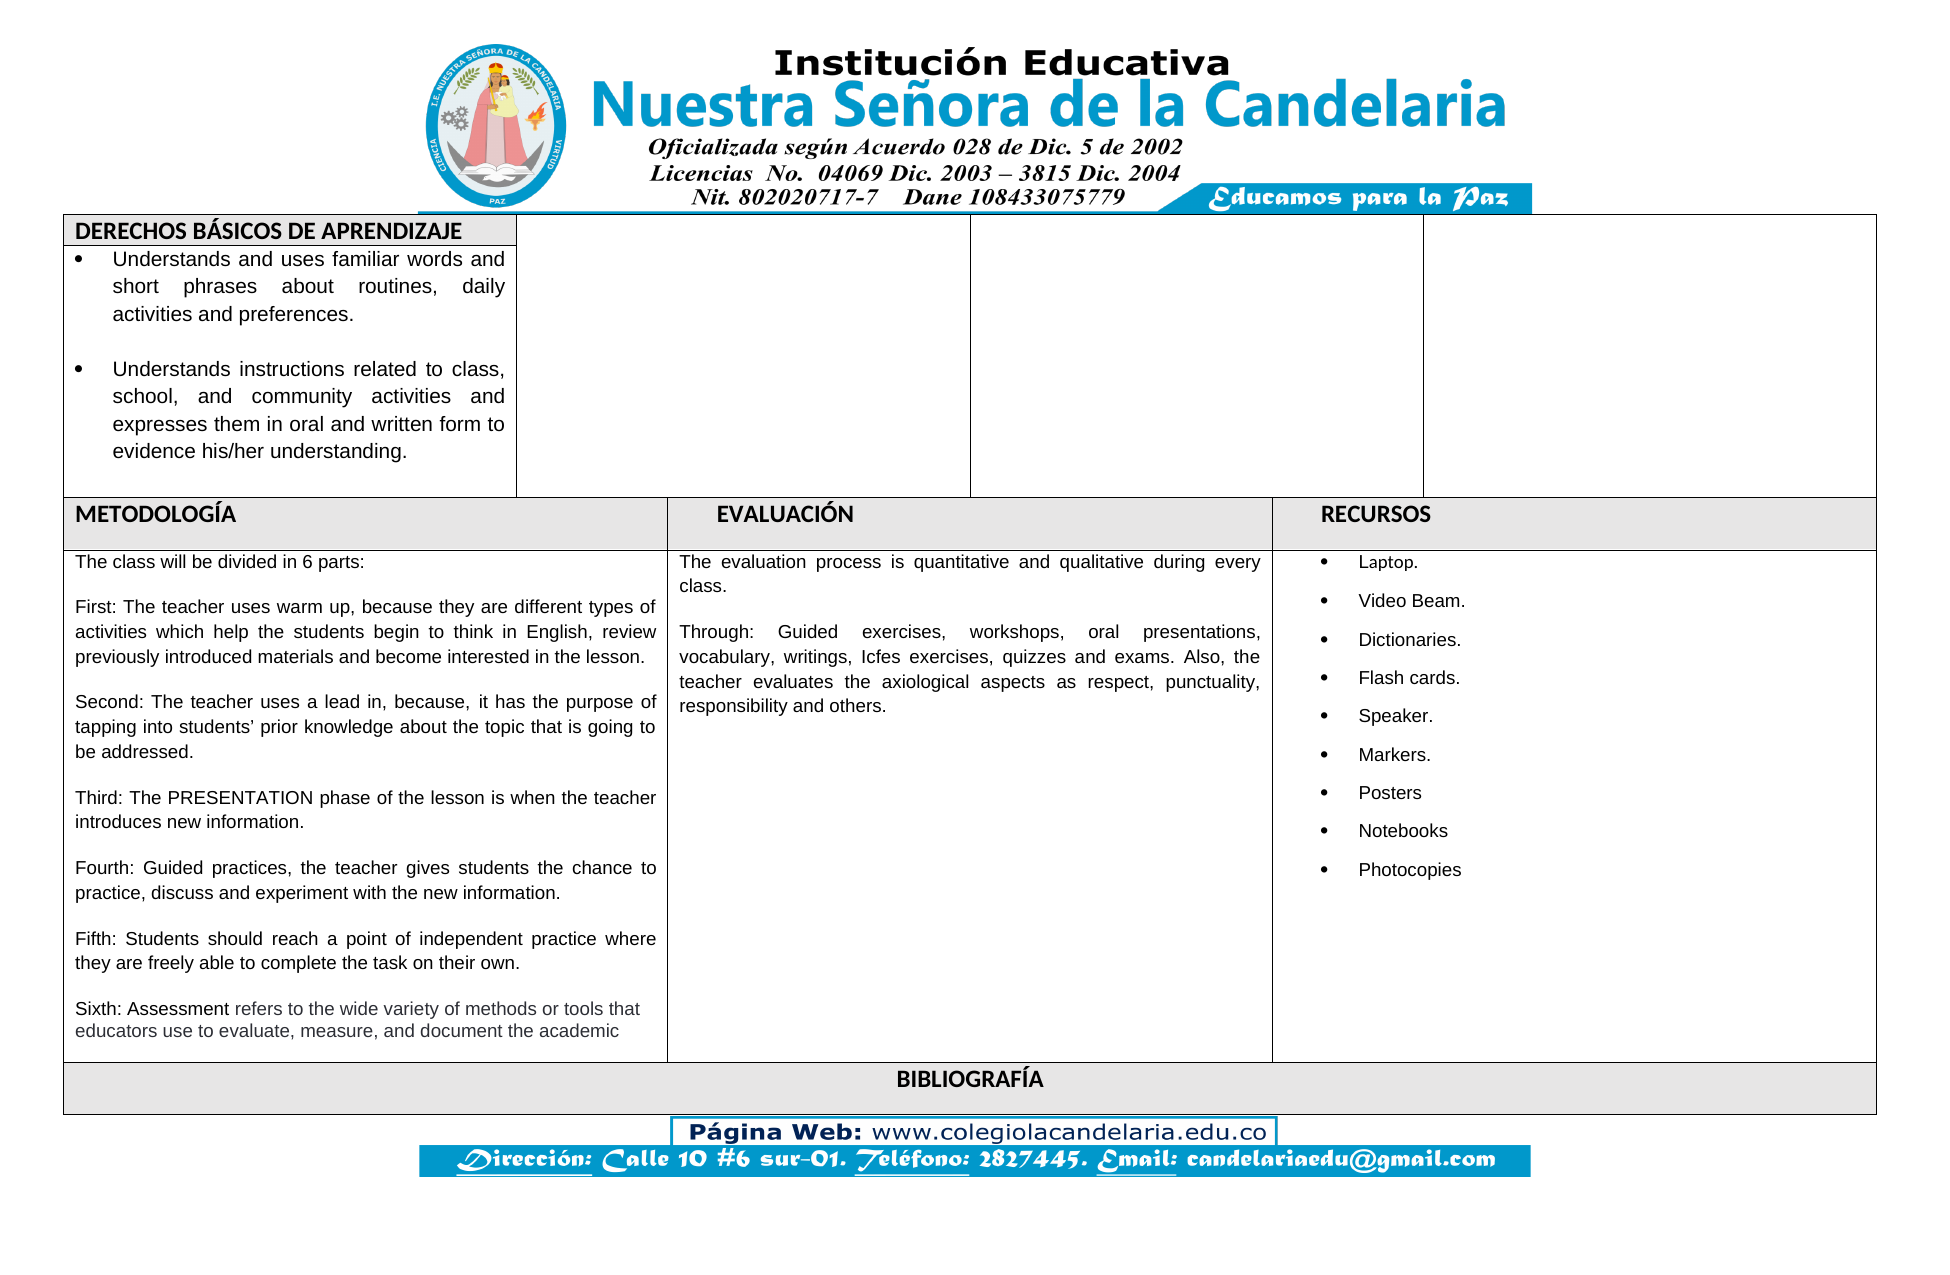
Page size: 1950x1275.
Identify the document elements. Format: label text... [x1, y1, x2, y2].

picture [1313, 194, 1325, 204]
picture [1368, 194, 1380, 204]
picture [537, 1155, 546, 1165]
picture [1310, 1156, 1319, 1165]
picture [1214, 1156, 1225, 1165]
picture [830, 1153, 837, 1166]
picture [1384, 193, 1392, 203]
picture [1328, 194, 1341, 203]
picture [761, 1156, 772, 1165]
picture [1188, 1155, 1197, 1165]
picture [1496, 194, 1507, 204]
picture [1262, 1156, 1273, 1165]
picture [1451, 1155, 1460, 1165]
picture [651, 1151, 655, 1165]
picture [1242, 1156, 1251, 1165]
picture [858, 1150, 882, 1156]
picture [926, 1156, 933, 1164]
picture [690, 1151, 706, 1166]
picture [791, 1155, 799, 1165]
picture [1276, 1155, 1292, 1165]
picture [982, 1152, 989, 1161]
picture [603, 1159, 625, 1172]
picture [503, 1155, 511, 1165]
picture [1069, 1156, 1077, 1167]
picture [1321, 1150, 1332, 1165]
picture [1035, 1151, 1047, 1166]
picture [438, 56, 554, 195]
picture [900, 1156, 909, 1165]
picture [1232, 188, 1244, 204]
picture [1412, 1156, 1423, 1165]
picture [1296, 1156, 1306, 1165]
picture [1404, 1156, 1409, 1166]
picture [1477, 1156, 1494, 1165]
picture [1354, 194, 1365, 210]
picture [737, 1151, 749, 1166]
picture [1428, 194, 1440, 204]
picture [1369, 1151, 1375, 1164]
picture [1467, 187, 1479, 205]
picture [1263, 193, 1273, 204]
picture [1008, 1152, 1016, 1166]
picture [912, 1150, 921, 1167]
picture [1356, 1155, 1369, 1167]
table_cell The class will be divided in 6 parts: First: The teacher uses warm up, because they are different types of activities which help the students begin to think in English, review previously introduced materials and become interested in the lesson. Second: The teacher uses a lead in, because, it has the purpose of tapping into students’ prior knowledge about the topic that is going to be addressed. Third: The PRESENTATION phase of the lesson is when the teacher introduces new information. Fourth: Guided practices, the teacher gives students the chance to practice, discuss and experiment with the new information. Fifth: Students should reach a point of independent practice where they are freely able to complete the task on their own. Sixth: Assessment refers to the wide variety of methods or tools that educators use to evaluate, measure, and document the academic [64, 551, 667, 1062]
picture [1132, 1156, 1137, 1165]
picture [880, 1156, 889, 1165]
picture [494, 1156, 499, 1165]
picture [1336, 1156, 1347, 1165]
picture [1392, 1156, 1402, 1165]
table_cell RECURSOS [1273, 498, 1876, 549]
picture [922, 1158, 929, 1165]
picture [680, 1153, 686, 1166]
picture [1278, 1116, 1531, 1144]
picture [513, 1156, 522, 1165]
picture [627, 1156, 638, 1165]
table_cell EVALUACIÓN [668, 498, 1272, 549]
picture [950, 1156, 961, 1165]
picture [642, 1151, 646, 1165]
picture [1420, 188, 1424, 204]
picture [1454, 188, 1467, 210]
picture [1436, 1151, 1440, 1165]
picture [1164, 1151, 1168, 1165]
picture [1219, 187, 1228, 193]
picture [1052, 1151, 1064, 1166]
picture [1210, 200, 1229, 211]
picture [417, 44, 1533, 211]
picture [1104, 1154, 1110, 1162]
picture [1228, 1150, 1239, 1165]
table_cell The evaluation process is quantitative and qualitative during every class. Through: Guided exercises, workshops, oral presentations, vocabulary, writings, Icfes exercises, quizzes and exams. Also, the teacher evaluates the axiological aspects as respect, punctuality, responsibility and others. [668, 551, 1272, 1062]
picture [718, 1149, 734, 1165]
picture [659, 1156, 668, 1165]
picture [1248, 194, 1253, 203]
picture [1140, 1156, 1151, 1165]
picture [419, 1116, 670, 1144]
table_cell DERECHOS BÁSICOS DE APRENDIZAJE [64, 215, 516, 245]
table_cell Laptop. Video Beam. Dictionaries. Flash cards. Speaker. Markers. Posters Notebooks Photocopies [1273, 551, 1876, 1062]
picture [1378, 1156, 1389, 1172]
picture [674, 1119, 1274, 1144]
picture [1255, 194, 1260, 203]
picture [610, 1150, 623, 1155]
picture [1120, 1156, 1130, 1165]
picture [1098, 1163, 1116, 1172]
picture [458, 1164, 480, 1170]
picture [525, 1155, 534, 1165]
picture [1463, 1156, 1474, 1165]
picture [1481, 194, 1493, 204]
picture [892, 1151, 896, 1165]
picture [1107, 1150, 1116, 1155]
table_cell Understands and uses familiar words and short phrases about routines, daily activities and preferences. Understands instructions related to class, school, and community activities and expresses them in oral and written form to evidence his/her understanding. [64, 246, 516, 497]
picture [936, 1156, 947, 1165]
table_cell BIBLIOGRAFÍA [64, 1063, 1876, 1114]
picture [1291, 194, 1310, 204]
picture [1350, 1155, 1354, 1168]
picture [1216, 191, 1223, 200]
picture [993, 1150, 1004, 1165]
picture [472, 1150, 491, 1163]
picture [1021, 1151, 1032, 1155]
picture [1276, 194, 1288, 204]
picture [558, 1156, 570, 1165]
picture [1200, 1156, 1211, 1165]
picture [1254, 1151, 1258, 1165]
table_cell METODOLOGÍA [64, 498, 667, 549]
picture [812, 1151, 827, 1166]
picture [1394, 194, 1406, 204]
